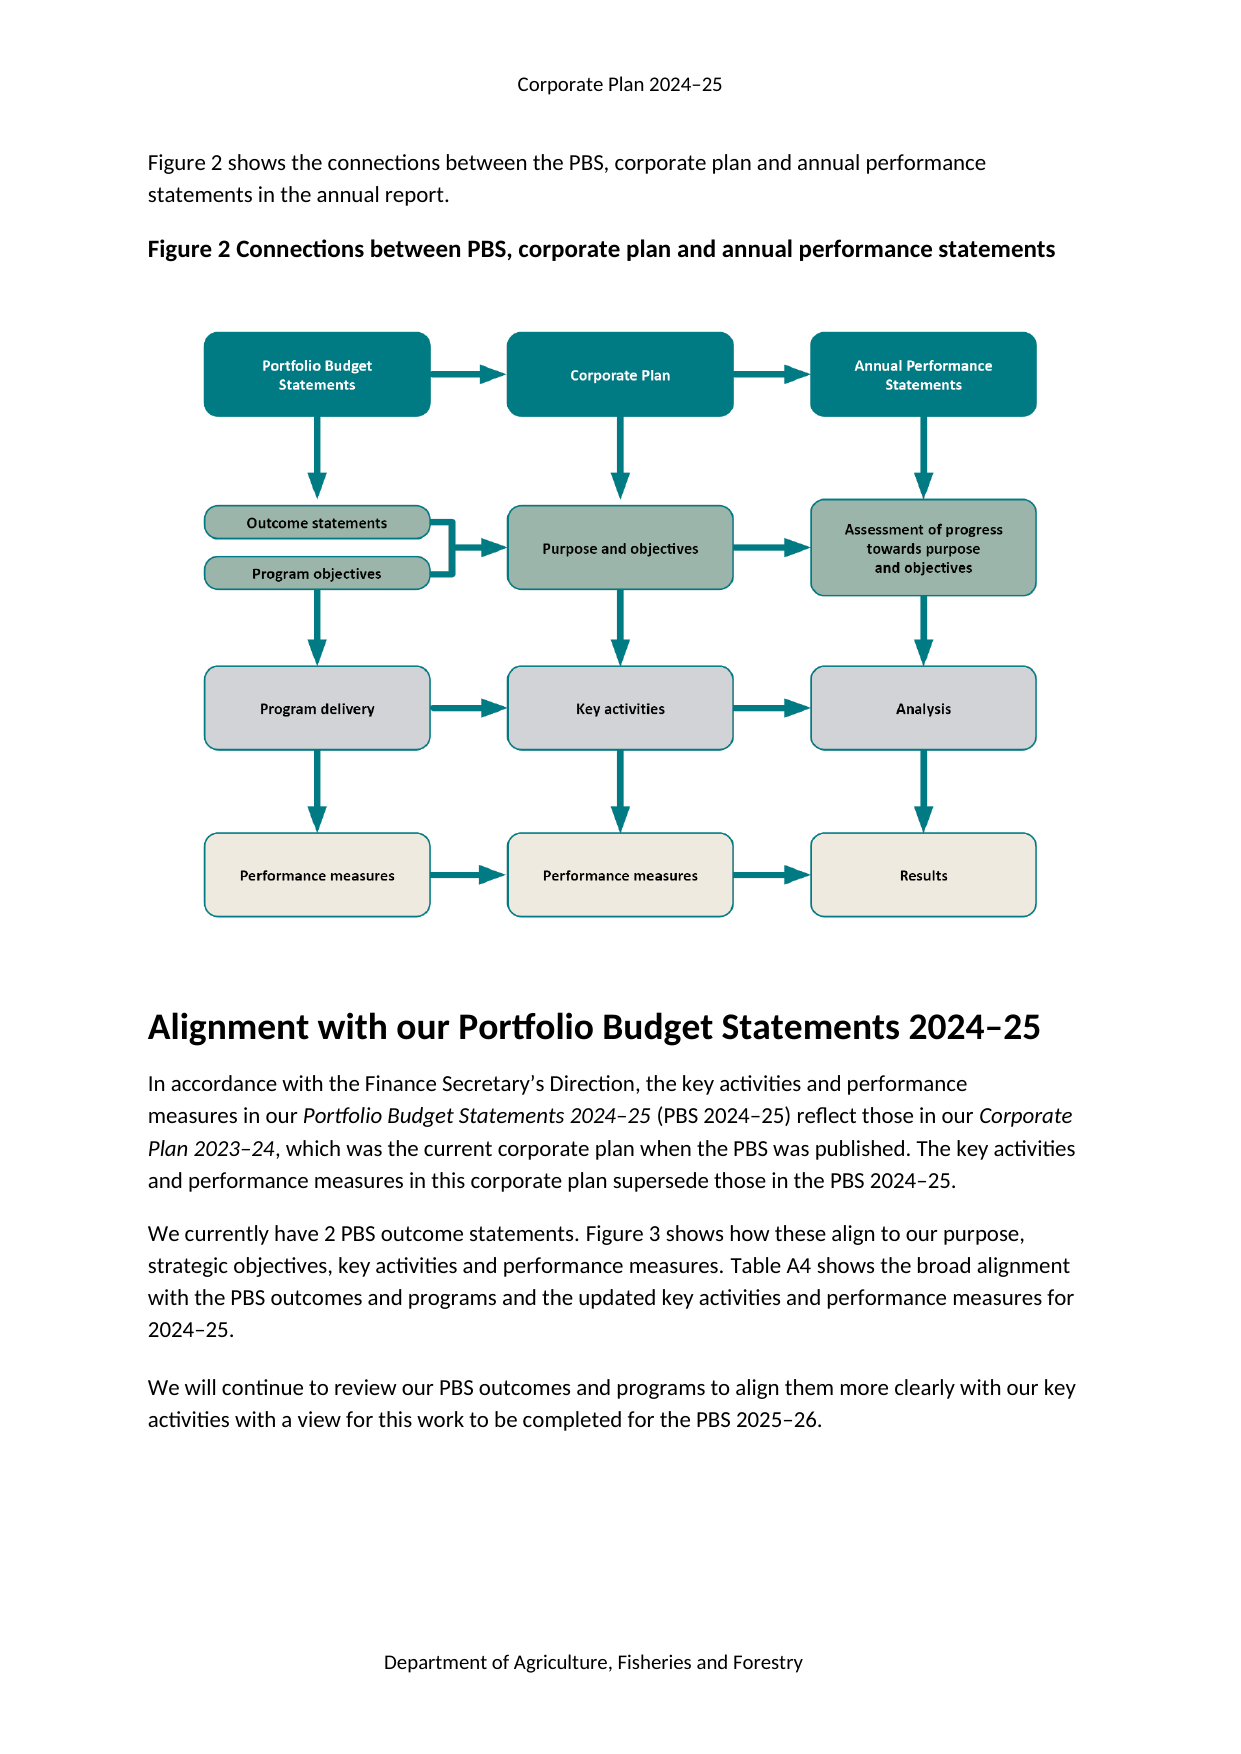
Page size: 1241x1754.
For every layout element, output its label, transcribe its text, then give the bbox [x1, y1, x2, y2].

text Figure 2 shows the connections between the PBS, corporate plan and annual performance statements in the annual report. [148, 148, 1092, 208]
text In accordance with the Finance Secretary’s Direction, the key activities and performance measures in our Portfolio Budget Statements 2024–25 (PBS 2024–25) reflect those in our Corporate Plan 2023–24, which was the current corporate plan when the PBS was published. The key activities and performance measures in this corporate plan supersede those in the PBS 2024–25. [148, 1069, 1092, 1194]
picture [147, 276, 1093, 974]
text We will continue to review our PBS outcomes and programs to align them more clearly with our key activities with a view for this work to be completed for the PBS 2025–26. [148, 1373, 1092, 1433]
text We currently have 2 PBS outcome statements. Figure 3 shows how these align to our purpose, strategic objectives, key activities and performance measures. Table A4 shows the broad alignment with the PBS outcomes and programs and the updated key activities and performance measures for 2024–25. [148, 1219, 1092, 1343]
subtitle Alignment with our Portfolio Budget Statements 2024–25 [148, 1003, 1092, 1048]
text Figure 2 Connections between PBS, corporate plan and annual performance statements [148, 233, 1092, 263]
